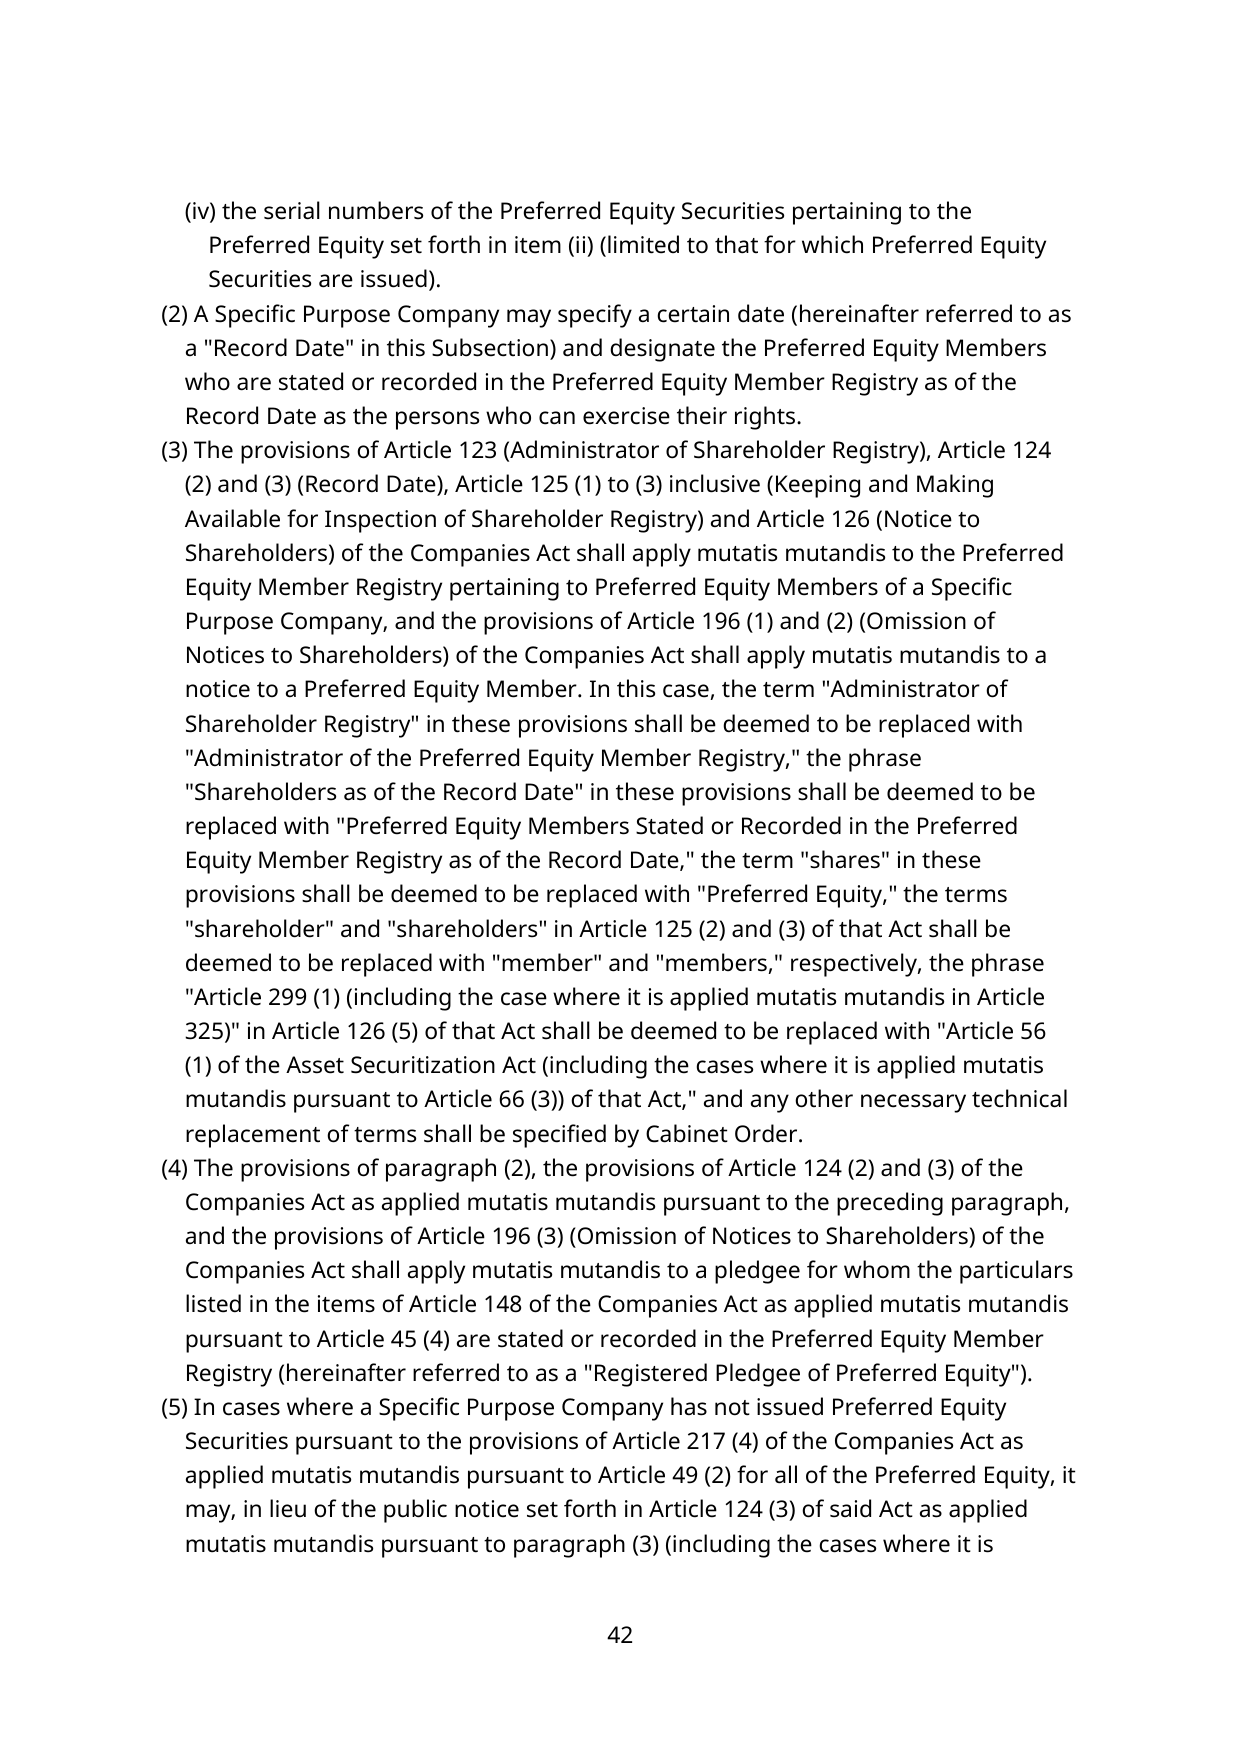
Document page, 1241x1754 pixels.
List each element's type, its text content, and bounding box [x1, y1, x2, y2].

text (3) The provisions of Article 123 (Administrator of Shareholder Registry), Article 124 (2) and (3) (Record Date), Article 125 (1) to (3) inclusive (Keeping and Making Available for Inspection of Shareholder Registry) and Article 126 (Notice to Shareholders) of the Companies Act shall apply mutatis mutandis to the Preferred Equity Member Registry pertaining to Preferred Equity Members of a Specific Purpose Company, and the provisions of Article 196 (1) and (2) (Omission of Notices to Shareholders) of the Companies Act shall apply mutatis mutandis to a notice to a Preferred Equity Member. In this case, the term "Administrator of Shareholder Registry" in these provisions shall be deemed to be replaced with "Administrator of the Preferred Equity Member Registry," the phrase "Shareholders as of the Record Date" in these provisions shall be deemed to be replaced with "Preferred Equity Members Stated or Recorded in the Preferred Equity Member Registry as of the Record Date," the term "shares" in these provisions shall be deemed to be replaced with "Preferred Equity," the terms "shareholder" and "shareholders" in Article 125 (2) and (3) of that Act shall be deemed to be replaced with "member" and "members," respectively, the phrase "Article 299 (1) (including the case where it is applied mutatis mutandis in Article 325)" in Article 126 (5) of that Act shall be deemed to be replaced with "Article 56 (1) of the Asset Securitization Act (including the cases where it is applied mutatis mutandis pursuant to Article 66 (3)) of that Act," and any other necessary technical replacement of terms shall be specified by Cabinet Order. [161, 433, 1079, 1150]
text (iv) the serial numbers of the Preferred Equity Securities pertaining to the Preferred Equity set forth in item (ii) (limited to that for which Preferred Equity Securities are issued). [184, 194, 1079, 296]
text (4) The provisions of paragraph (2), the provisions of Article 124 (2) and (3) of the Companies Act as applied mutatis mutandis pursuant to the preceding paragraph, and the provisions of Article 196 (3) (Omission of Notices to Shareholders) of the Companies Act shall apply mutatis mutandis to a pledgee for whom the particulars listed in the items of Article 148 of the Companies Act as applied mutatis mutandis pursuant to Article 45 (4) are stated or recorded in the Preferred Equity Member Registry (hereinafter referred to as a "Registered Pledgee of Preferred Equity"). [161, 1150, 1079, 1389]
text (2) A Specific Purpose Company may specify a certain date (hereinafter referred to as a "Record Date" in this Subsection) and designate the Preferred Equity Members who are stated or recorded in the Preferred Equity Member Registry as of the Record Date as the persons who can exercise their rights. [161, 296, 1079, 433]
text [161, 1389, 1079, 1560]
